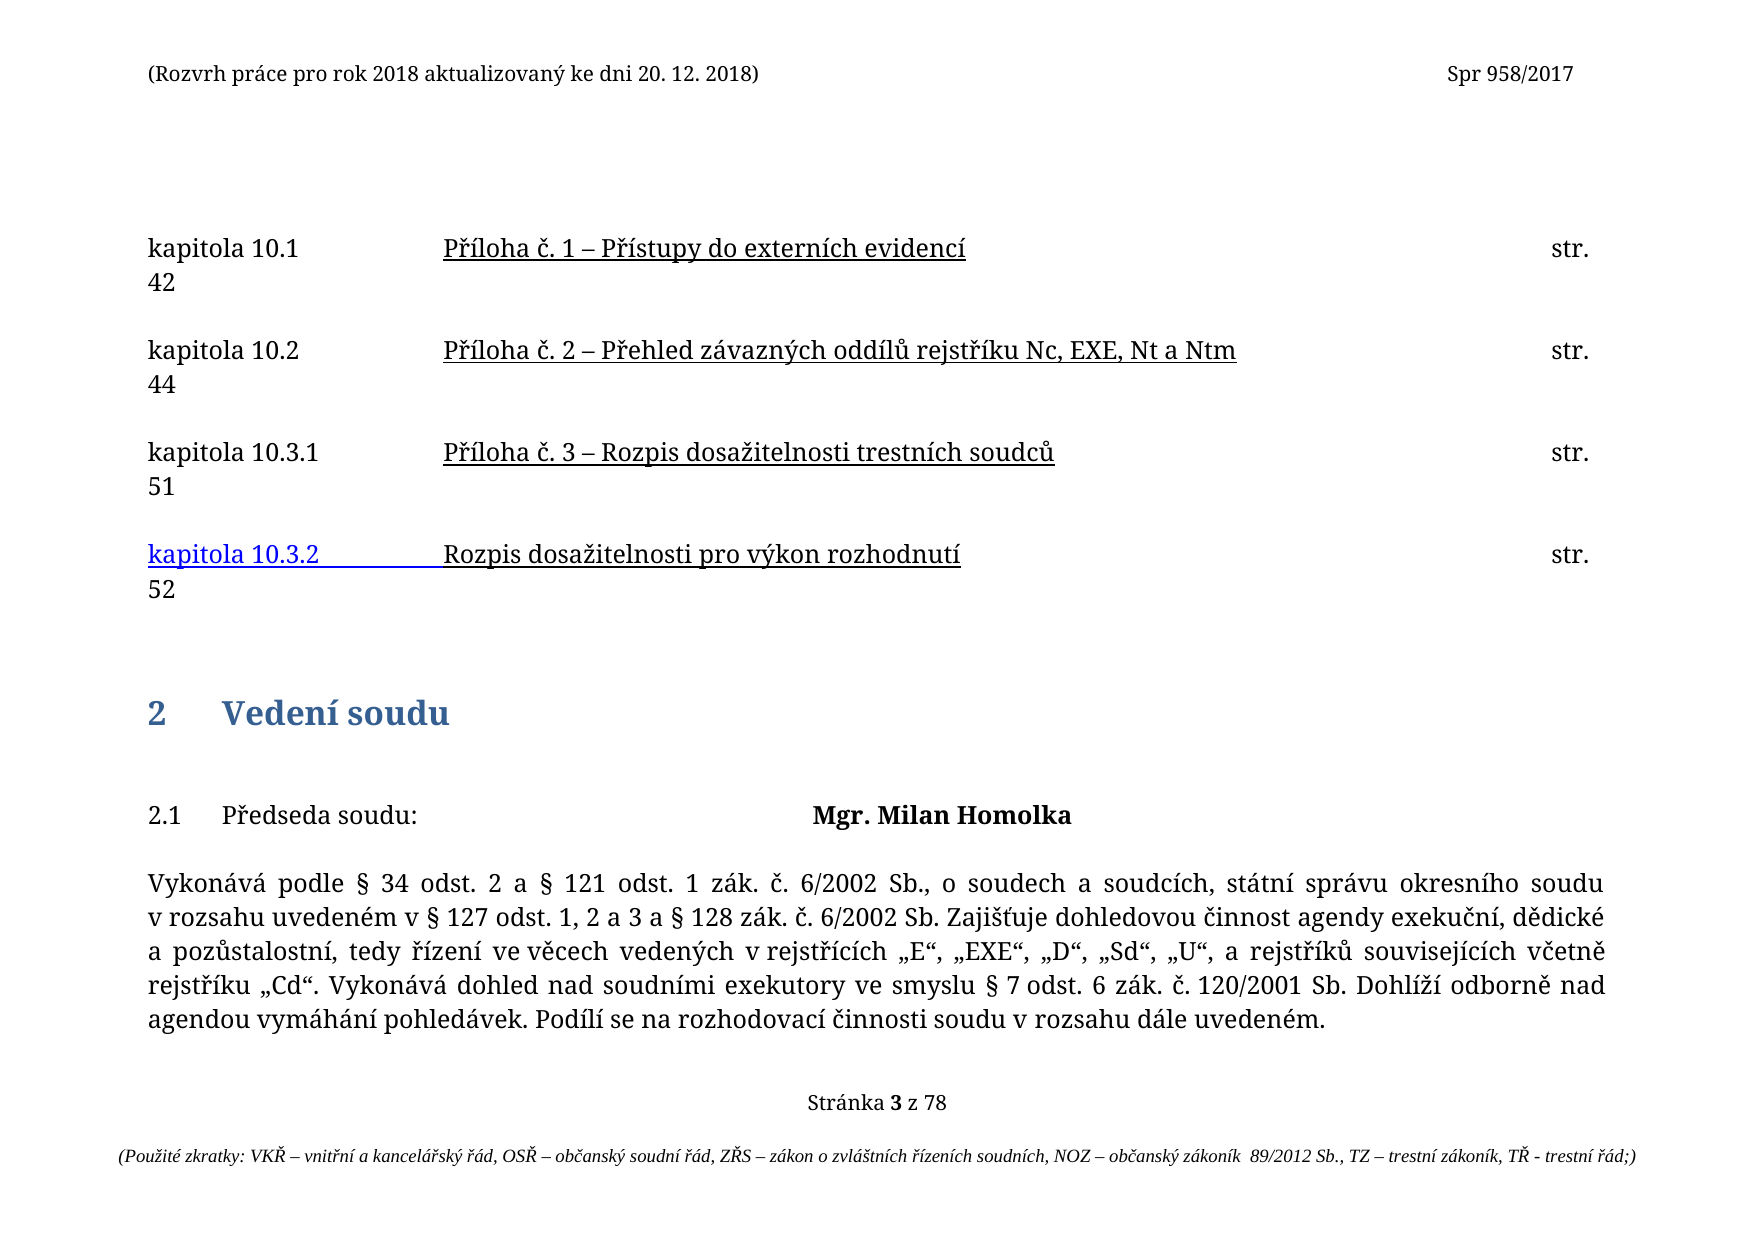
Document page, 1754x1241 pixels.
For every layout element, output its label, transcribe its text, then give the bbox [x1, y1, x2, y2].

text kapitola 10.3.1 Příloha č. 3 – Rozpis dosažitelnosti trestních soudců str. 51 [148, 435, 1606, 503]
subtitle 2 Vedení soudu [148, 689, 1606, 735]
text Vykonává podle § 34 odst. 2 a § 121 odst. 1 zák. č. 6/2002 Sb., o soudech a soudcích, státní správu okresního soudu v rozsahu uvedeném v § 127 odst. 1, 2 a 3 a § 128 zák. č. 6/2002 Sb. Zajišťuje dohledovou činnost agendy exekuční, dědické a pozůstalostní, tedy řízení ve věcech vedených v rejstřících „E“, „EXE“, „D“, „Sd“, „U“, a rejstříků souvisejících včetně rejstříku „Cd“. Vykonává dohled nad soudními exekutory ve smyslu § 7 odst. 6 zák. č. 120/2001 Sb. Dohlíží odborně nad agendou vymáhání pohledávek. Podílí se na rozhodovací činnosti soudu v rozsahu dále uvedeném. [148, 865, 1606, 1036]
text kapitola 10.3.2 Rozpis dosažitelnosti pro výkon rozhodnutí str. 52 [148, 537, 1606, 605]
text kapitola 10.1 Příloha č. 1 – Přístupy do externích evidencí str. 42 [148, 231, 1606, 299]
text 2.1 Předseda soudu: Mgr. Milan Homolka [148, 797, 1606, 831]
text kapitola 10.2 Příloha č. 2 – Přehled závazných oddílů rejstříku Nc, EXE, Nt a Ntm str. 44 [148, 333, 1606, 401]
